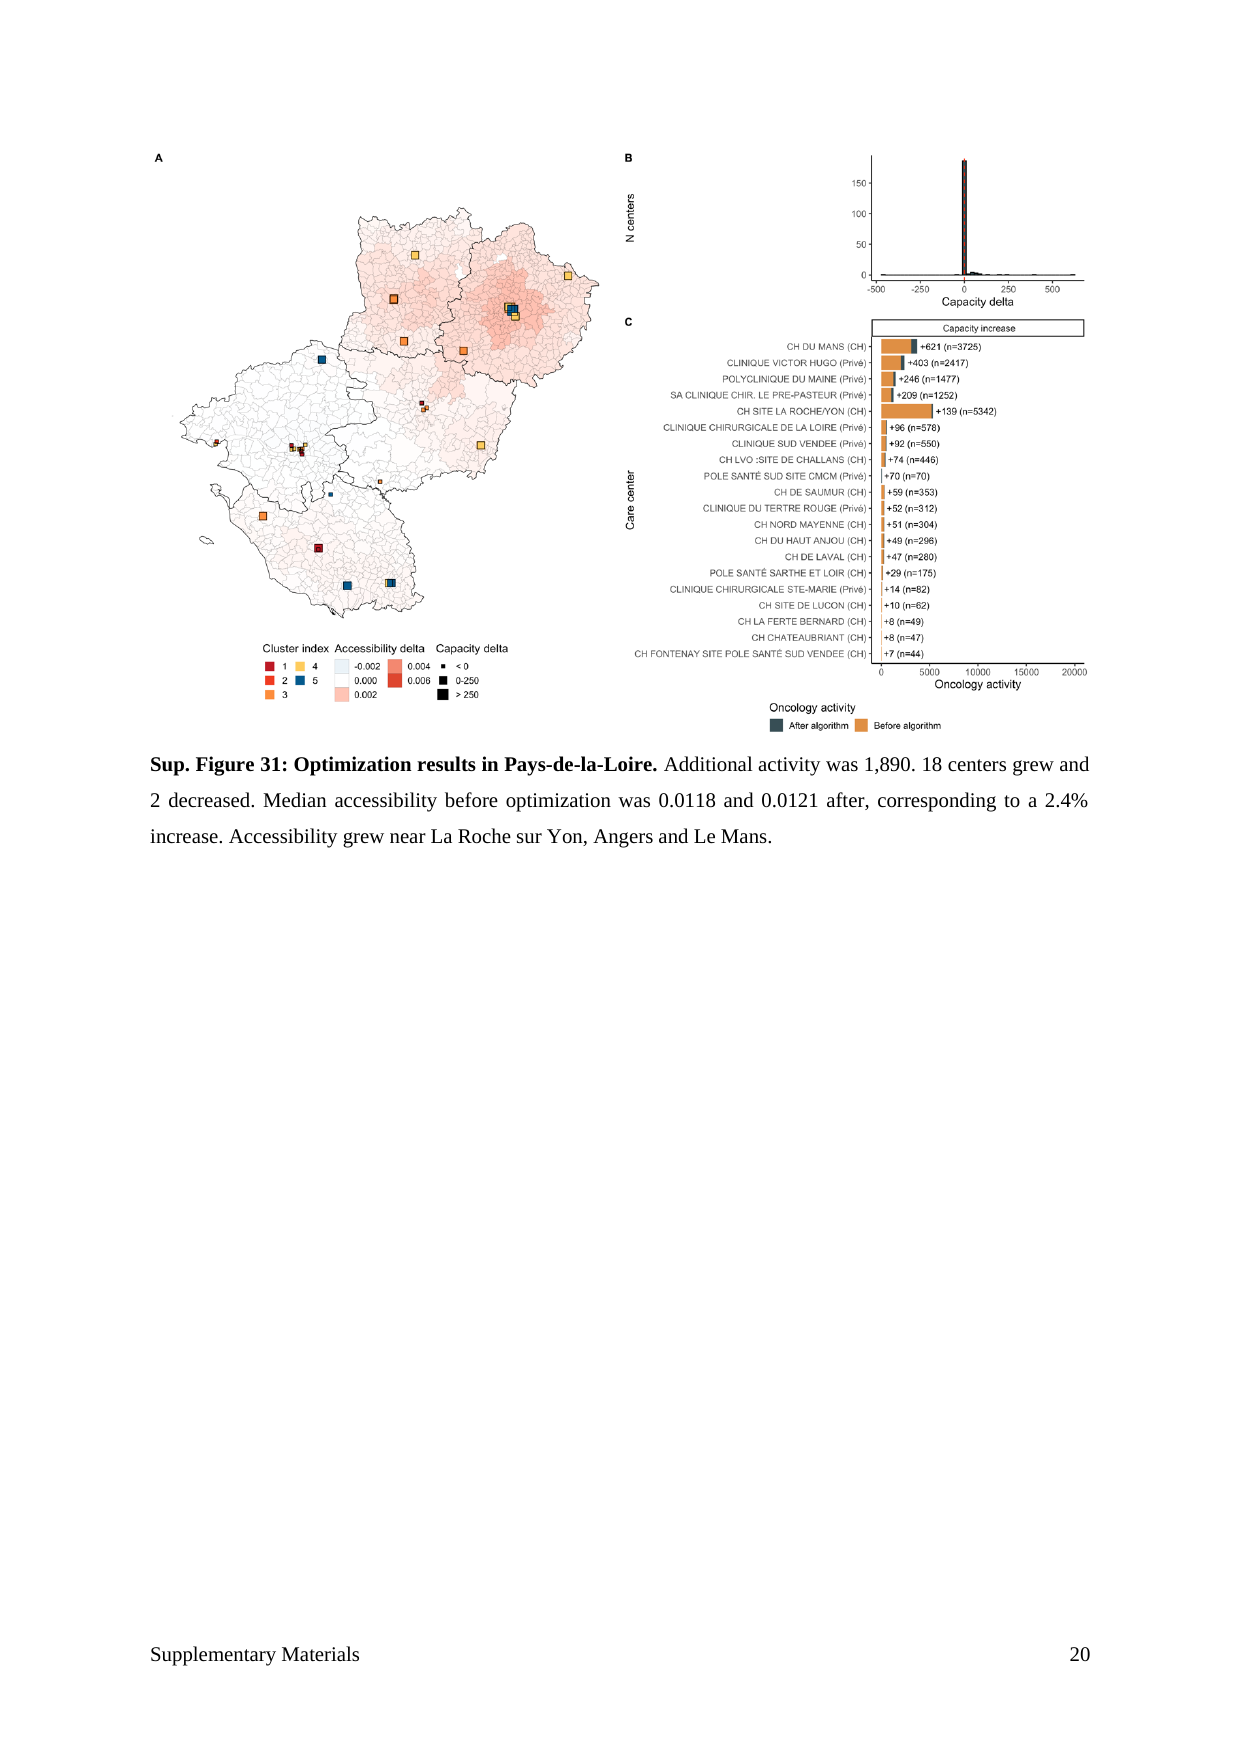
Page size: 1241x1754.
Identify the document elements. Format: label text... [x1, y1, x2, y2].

picture [150, 150, 1090, 738]
text Sup. Figure 31: Optimization results in Pays-de-la-Loire. Additional activity was 1,890. 18 centers grew and 2 decreased. Median accessibility before optimization was 0.0118 and 0.0121 after, corresponding to a 2.4% increase. Accessibility grew near La Roche sur Yon, Angers and Le Mans. [150, 752, 1090, 848]
